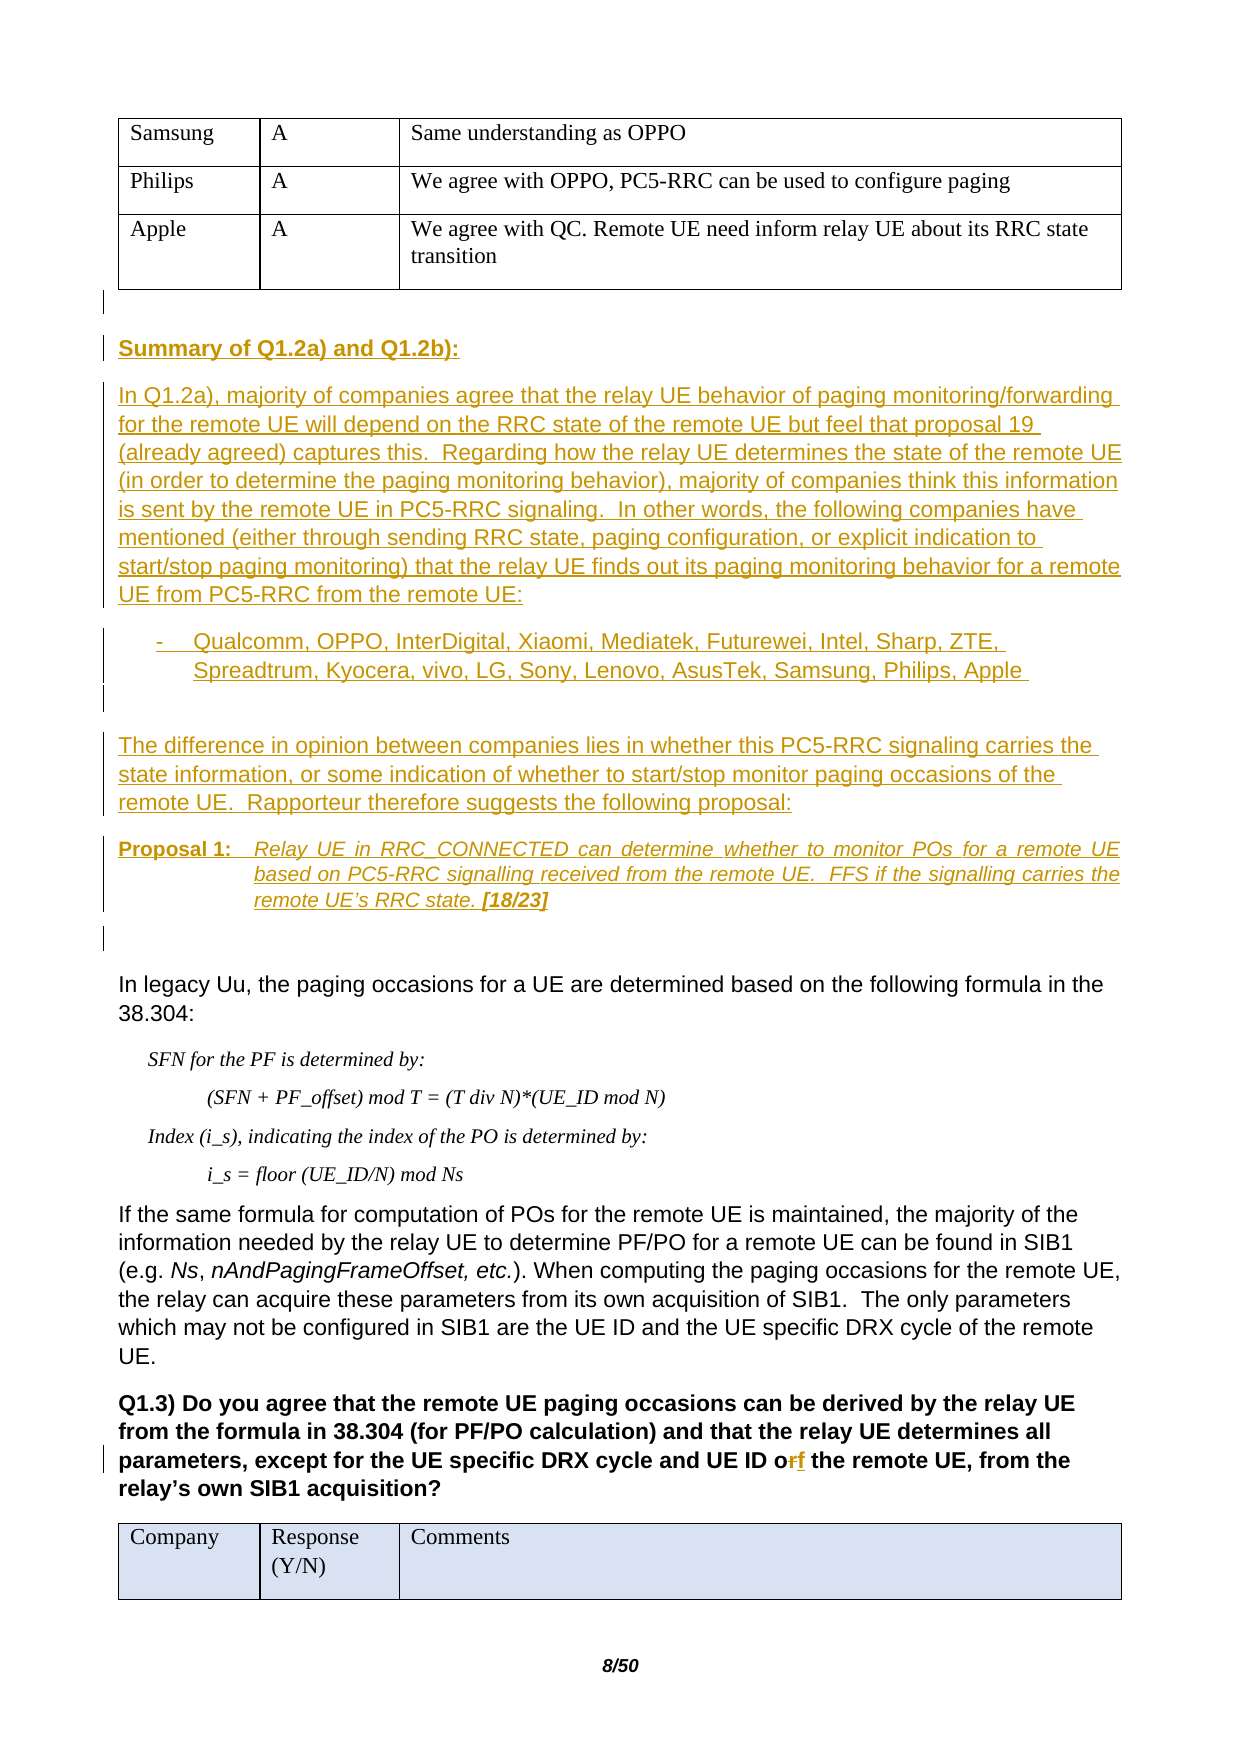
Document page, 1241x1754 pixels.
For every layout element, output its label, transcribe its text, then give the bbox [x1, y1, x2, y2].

table_header Samsung [119, 119, 259, 166]
table_cell A [261, 167, 399, 213]
text SFN for the PF is determined by: [148, 1047, 1122, 1071]
table_cell A [261, 215, 399, 289]
table_cell Apple [119, 215, 259, 289]
table_header Response (Y/N) [261, 1524, 399, 1599]
text (SFN + PF_offset) mod T = (T div N)*(UE_ID mod N) [207, 1085, 1122, 1109]
table_cell We agree with QC. Remote UE need inform relay UE about its RRC state transition [400, 215, 1121, 289]
text Q1.3) Do you agree that the remote UE paging occasions can be derived by the relay UE from the formula in 38.304 (for PF/PO calculation) and that the relay UE determines all parameters, except for the UE specific DRX cycle and UE ID o the remote UE, from the relay’s own SIB1 acquisition? [118, 1390, 1122, 1502]
table_header Company [119, 1524, 259, 1599]
table_header Same understanding as OPPO [400, 119, 1121, 166]
table_header Comments [400, 1524, 1121, 1599]
text In legacy Uu, the paging occasions for a UE are determined based on the following formula in the 38.304: [118, 971, 1122, 1026]
text If the same formula for computation of POs for the remote UE is maintained, the majority of the information needed by the relay UE to determine PF/PO for a remote UE can be found in SIB1 (e.g. Ns, nAndPagingFrameOffset, etc.). When computing the paging occasions for the remote UE, the relay can acquire these parameters from its own acquisition of SIB1. The only parameters which may not be configured in SIB1 are the UE ID and the UE specific DRX cycle of the remote UE. [118, 1201, 1122, 1369]
text i_s = floor (UE_ID/N) mod Ns [207, 1162, 1122, 1186]
text Index (i_s), indicating the index of the PO is determined by: [148, 1124, 1122, 1148]
table_header A [261, 119, 399, 166]
table_cell Philips [119, 167, 259, 213]
table_cell We agree with OPPO, PC5-RRC can be used to configure paging [400, 167, 1121, 213]
